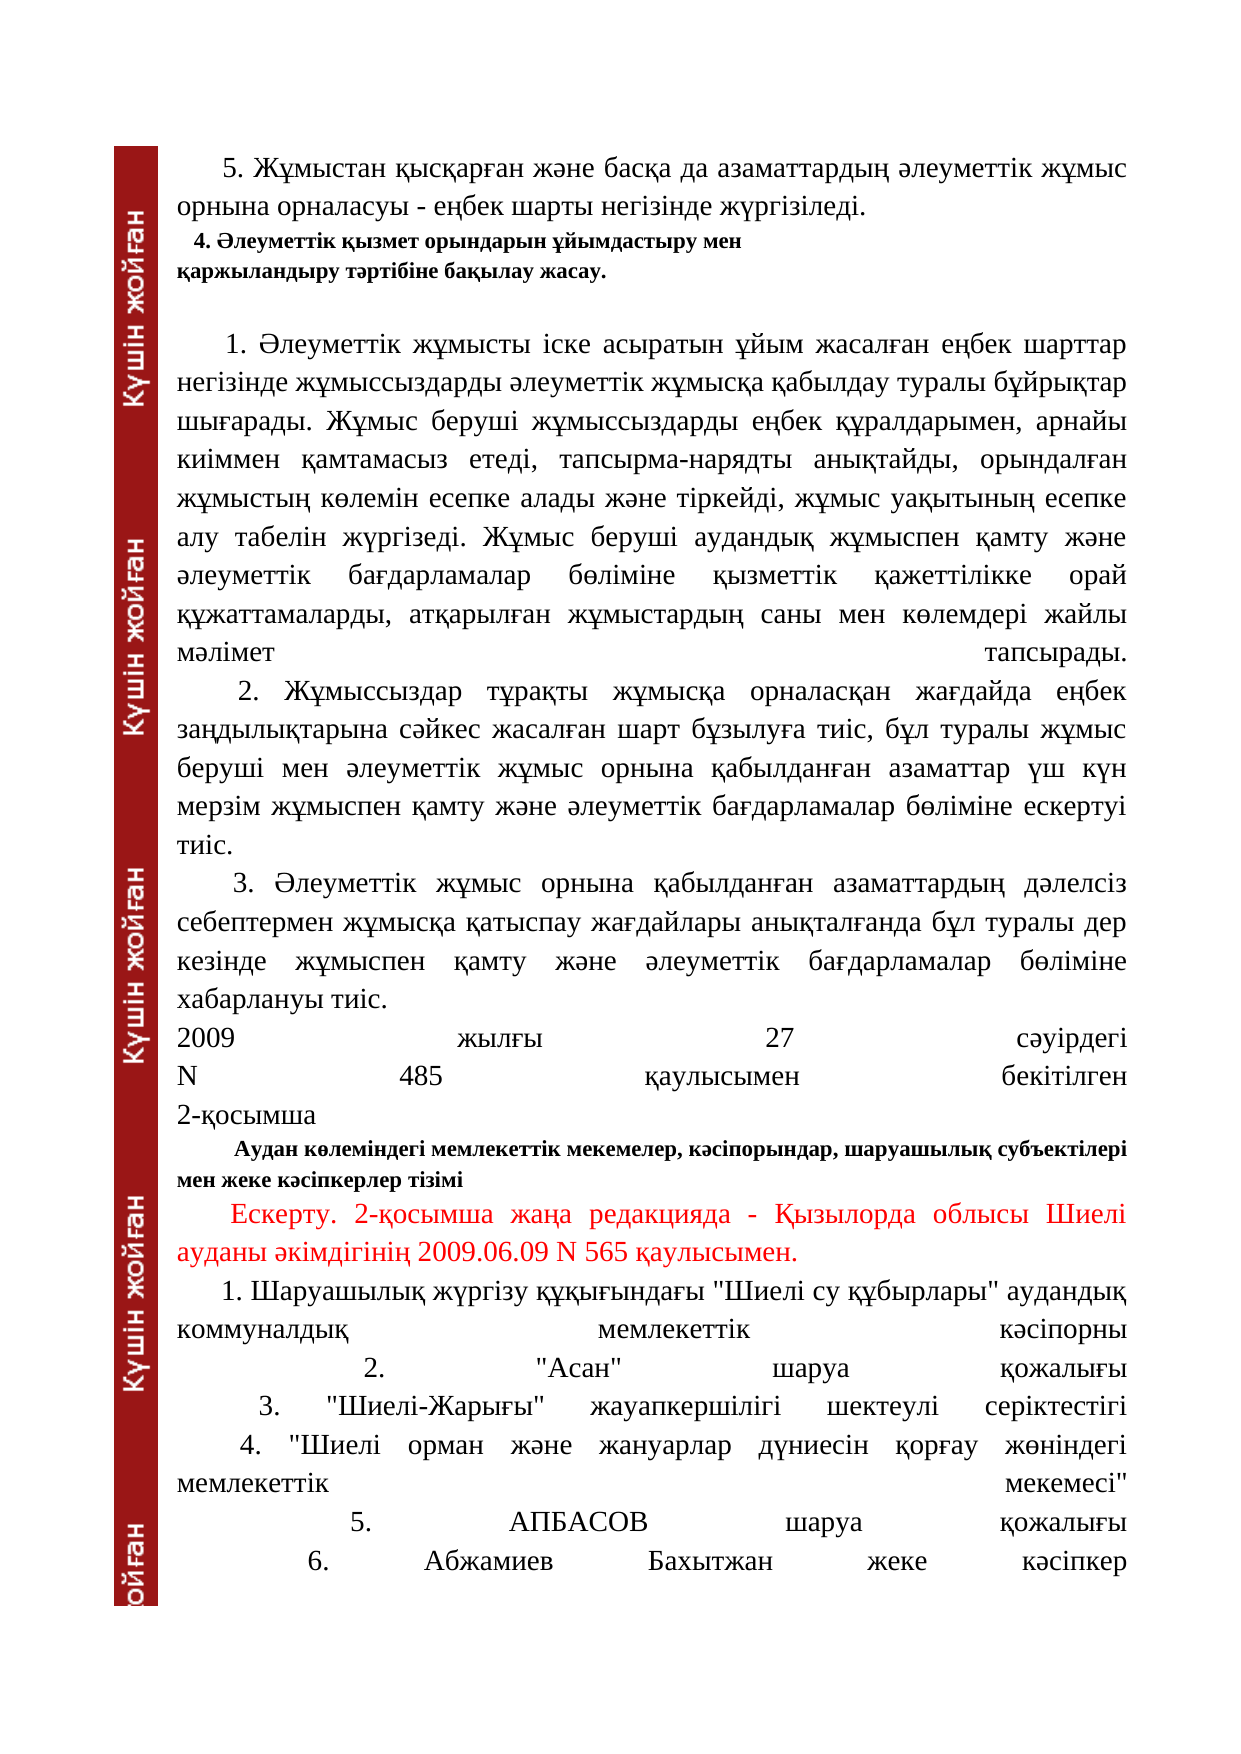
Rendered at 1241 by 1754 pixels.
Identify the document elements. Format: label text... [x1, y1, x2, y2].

picture [114, 1268, 158, 1273]
picture [114, 1192, 158, 1196]
text 2009 жылғы 27 сәуірдегі N 485 қаулысымен бекітілген 2-қосымша [112, 1020, 1128, 1130]
text 4. Әлеуметтік қызмет орындарын ұйымдастыру мен қаржыландыру тәртібіне бақылау жасау. [112, 227, 1128, 284]
picture [114, 222, 158, 227]
picture [114, 1015, 158, 1020]
text Ескерту. 2-қосымша жаңа редакцияда - Қызылорда облысы Шиелі ауданы әкімдігінің 2009.06.09 N 565 қаулысымен. [112, 1196, 1128, 1268]
picture [114, 146, 158, 150]
text Аудан көлеміндегі мемлекеттік мекемелер, кәсіпорындар, шаруашылық субъектілері мен жеке кәсіпкерлер тізімі [112, 1135, 1128, 1192]
picture [114, 1130, 158, 1135]
text 1. Әлеуметтік жұмысты іске асыратын ұйым жасалған еңбек шарттар негізінде жұмыссыздарды әлеуметтік жұмысқа қабылдау туралы бұйрықтар шығарады. Жұмыс беруші жұмыссыздарды еңбек құралдарымен, арнайы киіммен қамтамасыз етеді, тапсырма-нарядты анықтайды, орындалған жұмыстың көлемін есепке алады және тіркейді, жұмыс уақытының есепке алу табелін жүргізеді. Жұмыс беруші аудандық жұмыспен қамту және әлеуметтік бағдарламалар бөліміне қызметтік қажеттілікке орай құжаттамаларды, атқарылған жұмыстардың саны мен көлемдері жайлы мәлімет тапсырады. 2. Жұмыссыздар тұрақты жұмысқа орналасқан жағдайда еңбек заңдылықтарына сәйкес жасалған шарт бұзылуға тиіс, бұл туралы жұмыс беруші мен әлеуметтік жұмыс орнына қабылданған азаматтар үш күн мерзім жұмыспен қамту және әлеуметтік бағдарламалар бөліміне ескертуі тиіс. 3. Әлеуметтік жұмыс орнына қабылданған азаматтардың дәлелсіз себептермен жұмысқа қатыспау жағдайлары анықталғанда бұл туралы дер кезінде жұмыспен қамту және әлеуметтік бағдарламалар бөліміне хабарлануы тиіс. [112, 287, 1128, 1015]
picture [114, 1576, 158, 1606]
